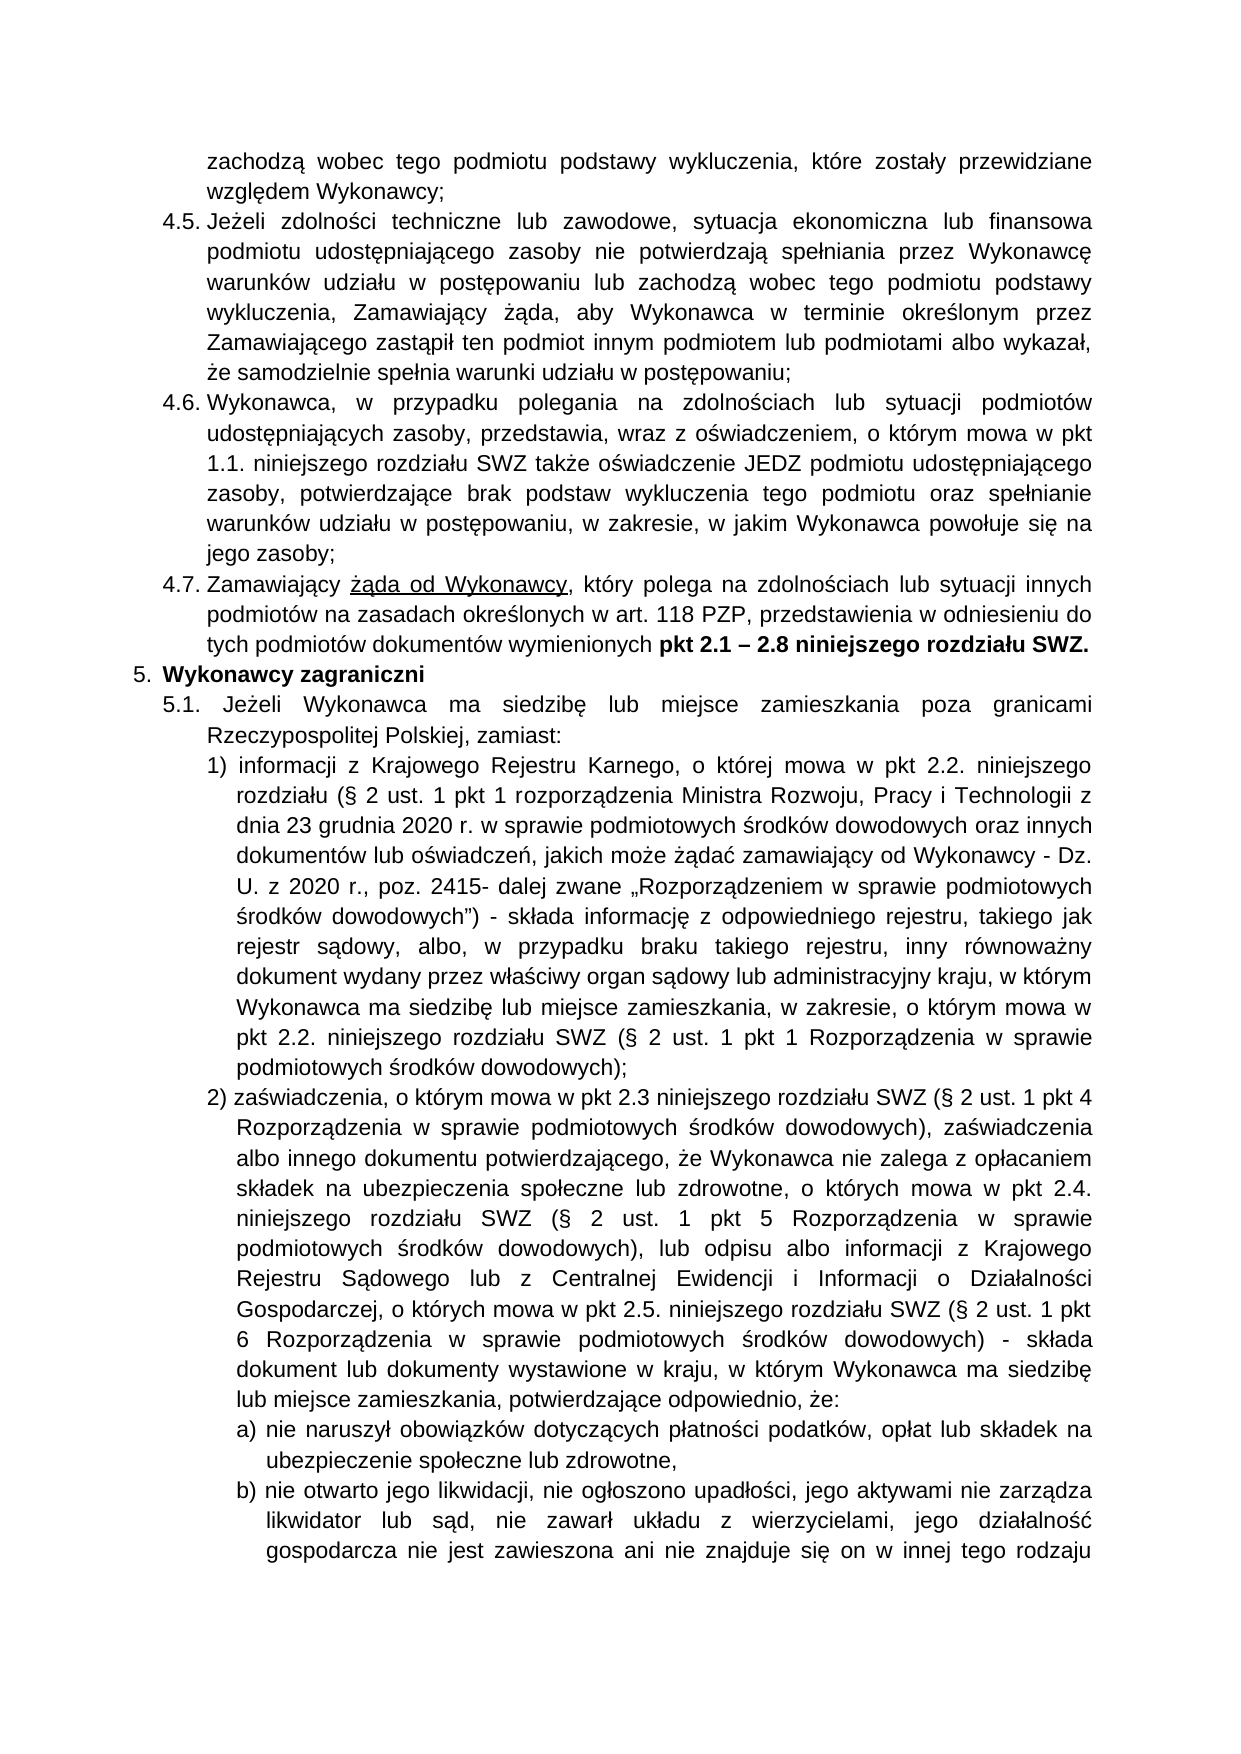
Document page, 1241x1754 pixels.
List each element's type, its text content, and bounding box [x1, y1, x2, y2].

list Jeżeli zdolności techniczne lub zawodowe, sytuacja ekonomiczna lub finansowa podmiotu udostępniającego zasoby nie potwierdzają spełniania przez Wykonawcę warunków udziału w postępowaniu lub zachodzą wobec tego podmiotu podstawy wykluczenia, Zamawiający żąda, aby Wykonawca w terminie określonym przez Zamawiającego zastąpił ten podmiot innym podmiotem lub podmiotami albo wykazał, że samodzielnie spełnia warunki udziału w postępowaniu; [162, 208, 1093, 385]
text 1) informacji z Krajowego Rejestru Karnego, o której mowa w pkt 2.2. niniejszego rozdziału (§ 2 ust. 1 pkt 1 rozporządzenia Ministra Rozwoju, Pracy i Technologii z dnia 23 grudnia 2020 r. w sprawie podmiotowych środków dowodowych oraz innych dokumentów lub oświadczeń, jakich może żądać zamawiający od Wykonawcy - Dz. U. z 2020 r., poz. 2415- dalej zwane „Rozporządzeniem w sprawie podmiotowych środków dowodowych”) - składa informację z odpowiedniego rejestru, takiego jak rejestr sądowy, albo, w przypadku braku takiego rejestru, inny równoważny dokument wydany przez właściwy organ sądowy lub administracyjny kraju, w którym Wykonawca ma siedzibę lub miejsce zamieszkania, w zakresie, o którym mowa w pkt 2.2. niniejszego rozdziału SWZ (§ 2 ust. 1 pkt 1 Rozporządzenia w sprawie podmiotowych środków dowodowych); [207, 752, 1093, 1080]
text 5.1. Jeżeli Wykonawca ma siedzibę lub miejsce zamieszkania poza granicami Rzeczypospolitej Polskiej, zamiast: [162, 691, 1093, 748]
list Wykonawca, w przypadku polegania na zdolnościach lub sytuacji podmiotów udostępniających zasoby, przedstawia, wraz z oświadczeniem, o którym mowa w pkt 1.1. niniejszego rozdziału SWZ także oświadczenie JEDZ podmiotu udostępniającego zasoby, potwierdzające brak podstaw wykluczenia tego podmiotu oraz spełnianie warunków udziału w postępowaniu, w zakresie, w jakim Wykonawca powołuje się na jego zasoby; [162, 389, 1093, 567]
list Zamawiający żąda od Wykonawcy, który polega na zdolnościach lub sytuacji innych podmiotów na zasadach określonych w art. 118 PZP, przedstawienia w odniesieniu do tych podmiotów dokumentów wymienionych pkt 2.1 – 2.8 niniejszego rozdziału SWZ. [162, 571, 1093, 657]
text 2) zaświadczenia, o którym mowa w pkt 2.3 niniejszego rozdziału SWZ (§ 2 ust. 1 pkt 4 Rozporządzenia w sprawie podmiotowych środków dowodowych), zaświadczenia albo innego dokumentu potwierdzającego, że Wykonawca nie zalega z opłacaniem składek na ubezpieczenia społeczne lub zdrowotne, o których mowa w pkt 2.4. niniejszego rozdziału SWZ (§ 2 ust. 1 pkt 5 Rozporządzenia w sprawie podmiotowych środków dowodowych), lub odpisu albo informacji z Krajowego Rejestru Sądowego lub z Centralnej Ewidencji i Informacji o Działalności Gospodarczej, o których mowa w pkt 2.5. niniejszego rozdziału SWZ (§ 2 ust. 1 pkt 6 Rozporządzenia w sprawie podmiotowych środków dowodowych) - składa dokument lub dokumenty wystawione w kraju, w którym Wykonawca ma siedzibę lub miejsce zamieszkania, potwierdzające odpowiednio, że: [207, 1084, 1093, 1412]
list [162, 148, 1093, 204]
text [236, 1477, 1093, 1563]
list Wykonawcy zagraniczni [133, 661, 1093, 687]
text a) nie naruszył obowiązków dotyczących płatności podatków, opłat lub składek na ubezpieczenie społeczne lub zdrowotne, [236, 1416, 1093, 1473]
